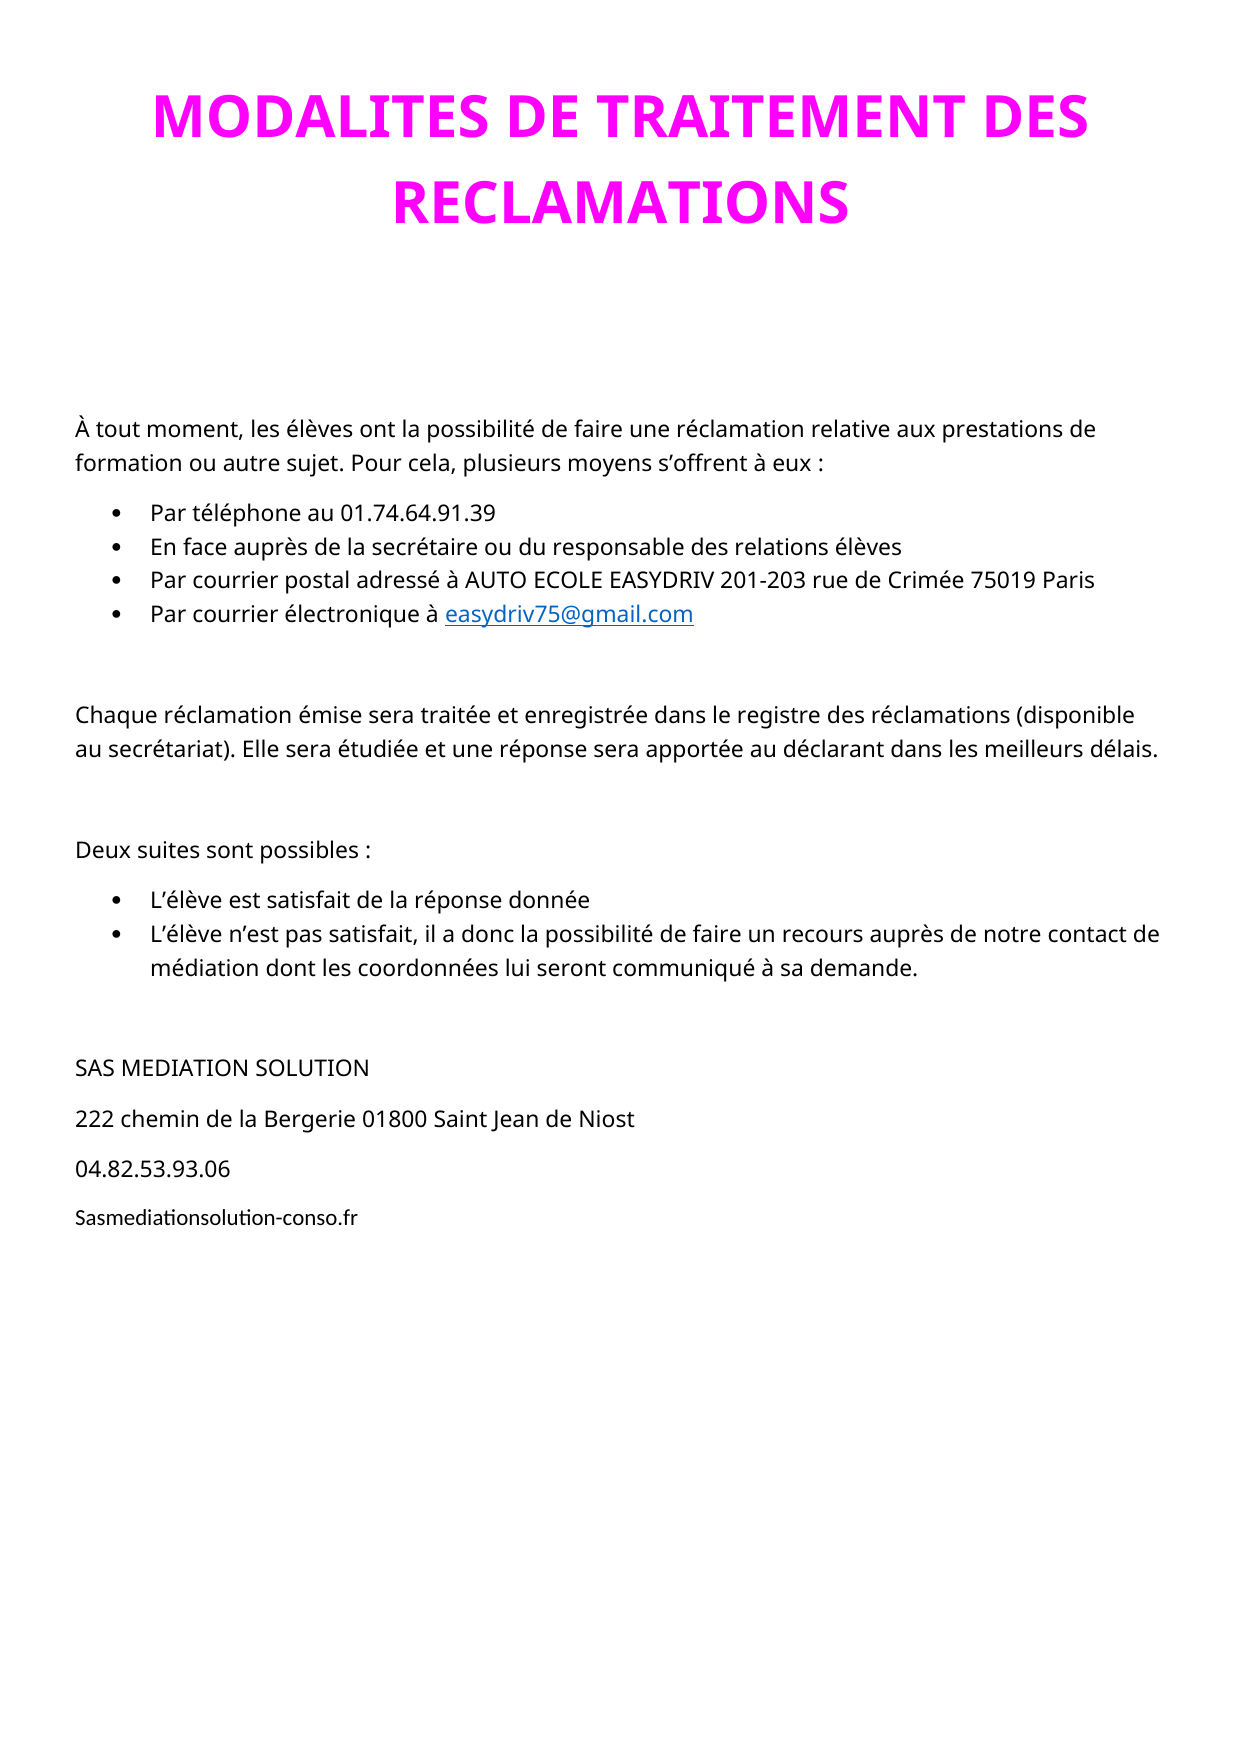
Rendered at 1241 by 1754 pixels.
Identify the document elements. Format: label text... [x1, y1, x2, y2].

list L’élève est satisfait de la réponse donnée [112, 884, 1165, 915]
text À tout moment, les élèves ont la possibilité de faire une réclamation relative aux prestations de formation ou autre sujet. Pour cela, plusieurs moyens s’offrent à eux : [75, 413, 1165, 478]
text 222 chemin de la Bergerie 01800 Saint Jean de Niost [75, 1103, 1165, 1134]
list Par courrier électronique à easydriv75@gmail.com [112, 598, 1165, 629]
text SAS MEDIATION SOLUTION [75, 1052, 1165, 1083]
text MODALITES DE TRAITEMENT DES RECLAMATIONS [75, 75, 1165, 240]
list Par téléphone au 01.74.64.91.39 [112, 497, 1165, 528]
text Chaque réclamation émise sera traitée et enregistrée dans le registre des réclamations (disponible au secrétariat). Elle sera étudiée et une réponse sera apportée au déclarant dans les meilleurs délais. [75, 699, 1165, 764]
list Par courrier postal adressé à AUTO ECOLE EASYDRIV 201-203 rue de Crimée 75019 Paris [112, 564, 1165, 596]
text 04.82.53.93.06 [75, 1153, 1165, 1184]
list L’élève n’est pas satisfait, il a donc la possibilité de faire un recours auprès de notre contact de médiation dont les coordonnées lui seront communiqué à sa demande. [112, 918, 1165, 983]
text Sasmediationsolution-conso.fr [75, 1203, 1165, 1232]
list En face auprès de la secrétaire ou du responsable des relations élèves [112, 531, 1165, 562]
text Deux suites sont possibles : [75, 833, 1165, 865]
